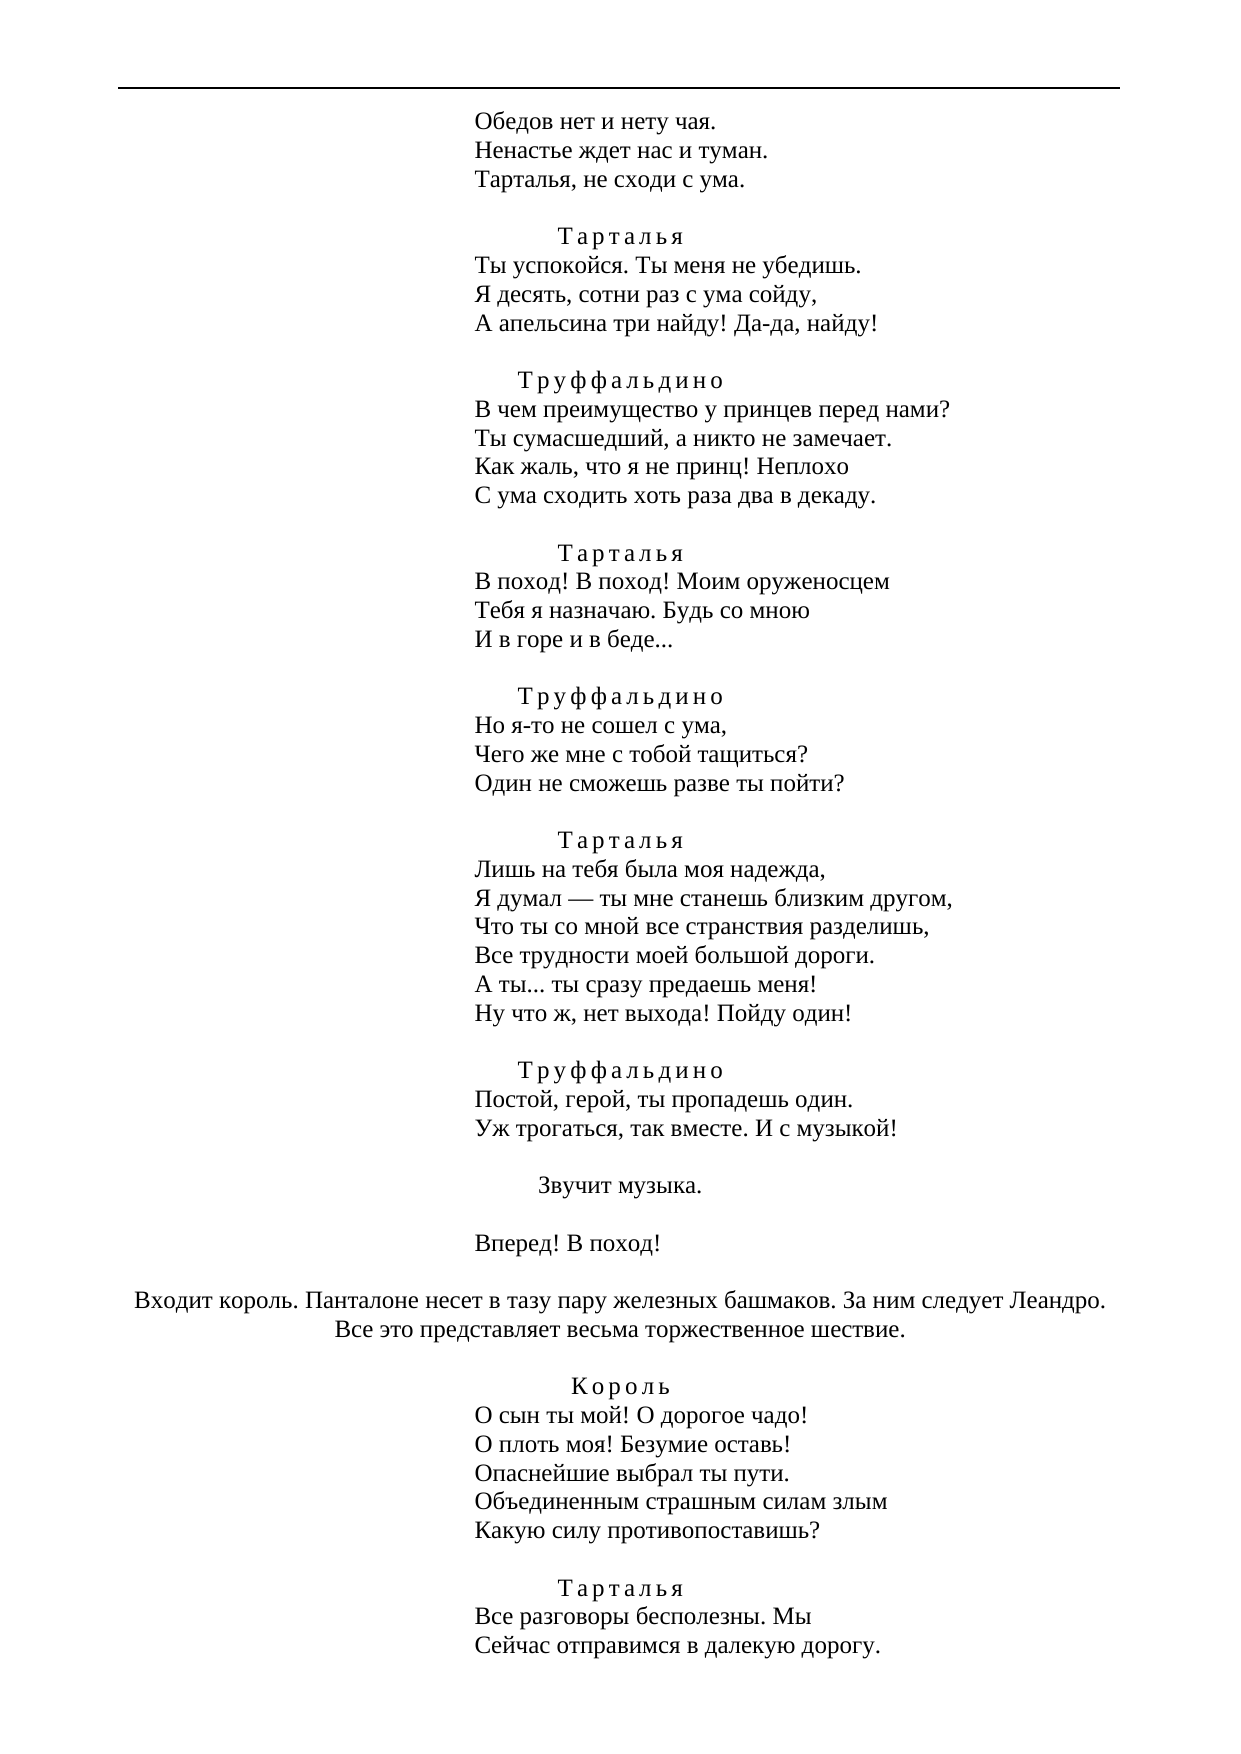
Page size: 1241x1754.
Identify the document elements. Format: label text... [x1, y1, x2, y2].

text Все трудности моей большой дороги. [474, 940, 1122, 969]
text С ума сходить хоть раза два в декаду. [474, 480, 1122, 509]
text В поход! В поход! Моим оруженосцем [474, 566, 1122, 595]
text Опаснейшие выбрал ты пути. [474, 1458, 1122, 1486]
text Тарталья [118, 1573, 1122, 1601]
text Сейчас отправимся в далекую дорогу. [474, 1630, 1122, 1659]
text Ты сумасшедший, а никто не замечает. [474, 423, 1122, 451]
text О сын ты мой! О дорогое чадо! [474, 1400, 1122, 1429]
text Труффальдино [118, 681, 1122, 710]
text Вперед! В поход! [474, 1228, 1122, 1256]
text Обедов нет и нету чая. [474, 106, 1122, 135]
text А апельсина три найду! Да-да, найду! [474, 308, 1122, 336]
text Объединенным страшным силам злым [474, 1486, 1122, 1515]
text Входит король. Панталоне несет в тазу пару железных башмаков. За ним следует Леандро. Все это представляет весьма торжественное шествие. [118, 1285, 1122, 1343]
text Тарталья, не сходи с ума. [474, 164, 1122, 193]
text О плоть моя! Безумие оставь! [474, 1429, 1122, 1458]
text Уж трогаться, так вместе. И с музыкой! [474, 1113, 1122, 1141]
text Тарталья [118, 221, 1122, 250]
text Как жаль, что я не принц! Неплохо [474, 451, 1122, 480]
text Что ты со мной все странствия разделишь, [474, 911, 1122, 940]
text Король [118, 1371, 1122, 1400]
text Какую силу противопоставишь? [474, 1515, 1122, 1544]
text В чем преимущество у принцев перед нами? [474, 394, 1122, 423]
text Тебя я назначаю. Будь со мною [474, 595, 1122, 624]
text Труффальдино [118, 365, 1122, 394]
text Но я-то не сошел с ума, [474, 710, 1122, 739]
text И в горе и в беде... [474, 624, 1122, 653]
text Ну что ж, нет выхода! Пойду один! [474, 998, 1122, 1026]
text Постой, герой, ты пропадешь один. [474, 1084, 1122, 1113]
text Тарталья [118, 825, 1122, 854]
text Все разговоры бесполезны. Мы [474, 1601, 1122, 1630]
text Ненастье ждет нас и туман. [474, 135, 1122, 164]
text Лишь на тебя была моя надежда, [474, 854, 1122, 883]
text Чего же мне с тобой тащиться? [474, 739, 1122, 768]
text Один не сможешь разве ты пойти? [474, 768, 1122, 796]
text Я думал — ты мне станешь близким другом, [474, 883, 1122, 911]
text Труффальдино [118, 1055, 1122, 1084]
text Звучит музыка. [118, 1170, 1122, 1199]
text А ты... ты сразу предаешь меня! [474, 969, 1122, 998]
text Ты успокойся. Ты меня не убедишь. [474, 250, 1122, 279]
text Тарталья [118, 538, 1122, 566]
text Я десять, сотни раз с ума сойду, [474, 279, 1122, 308]
